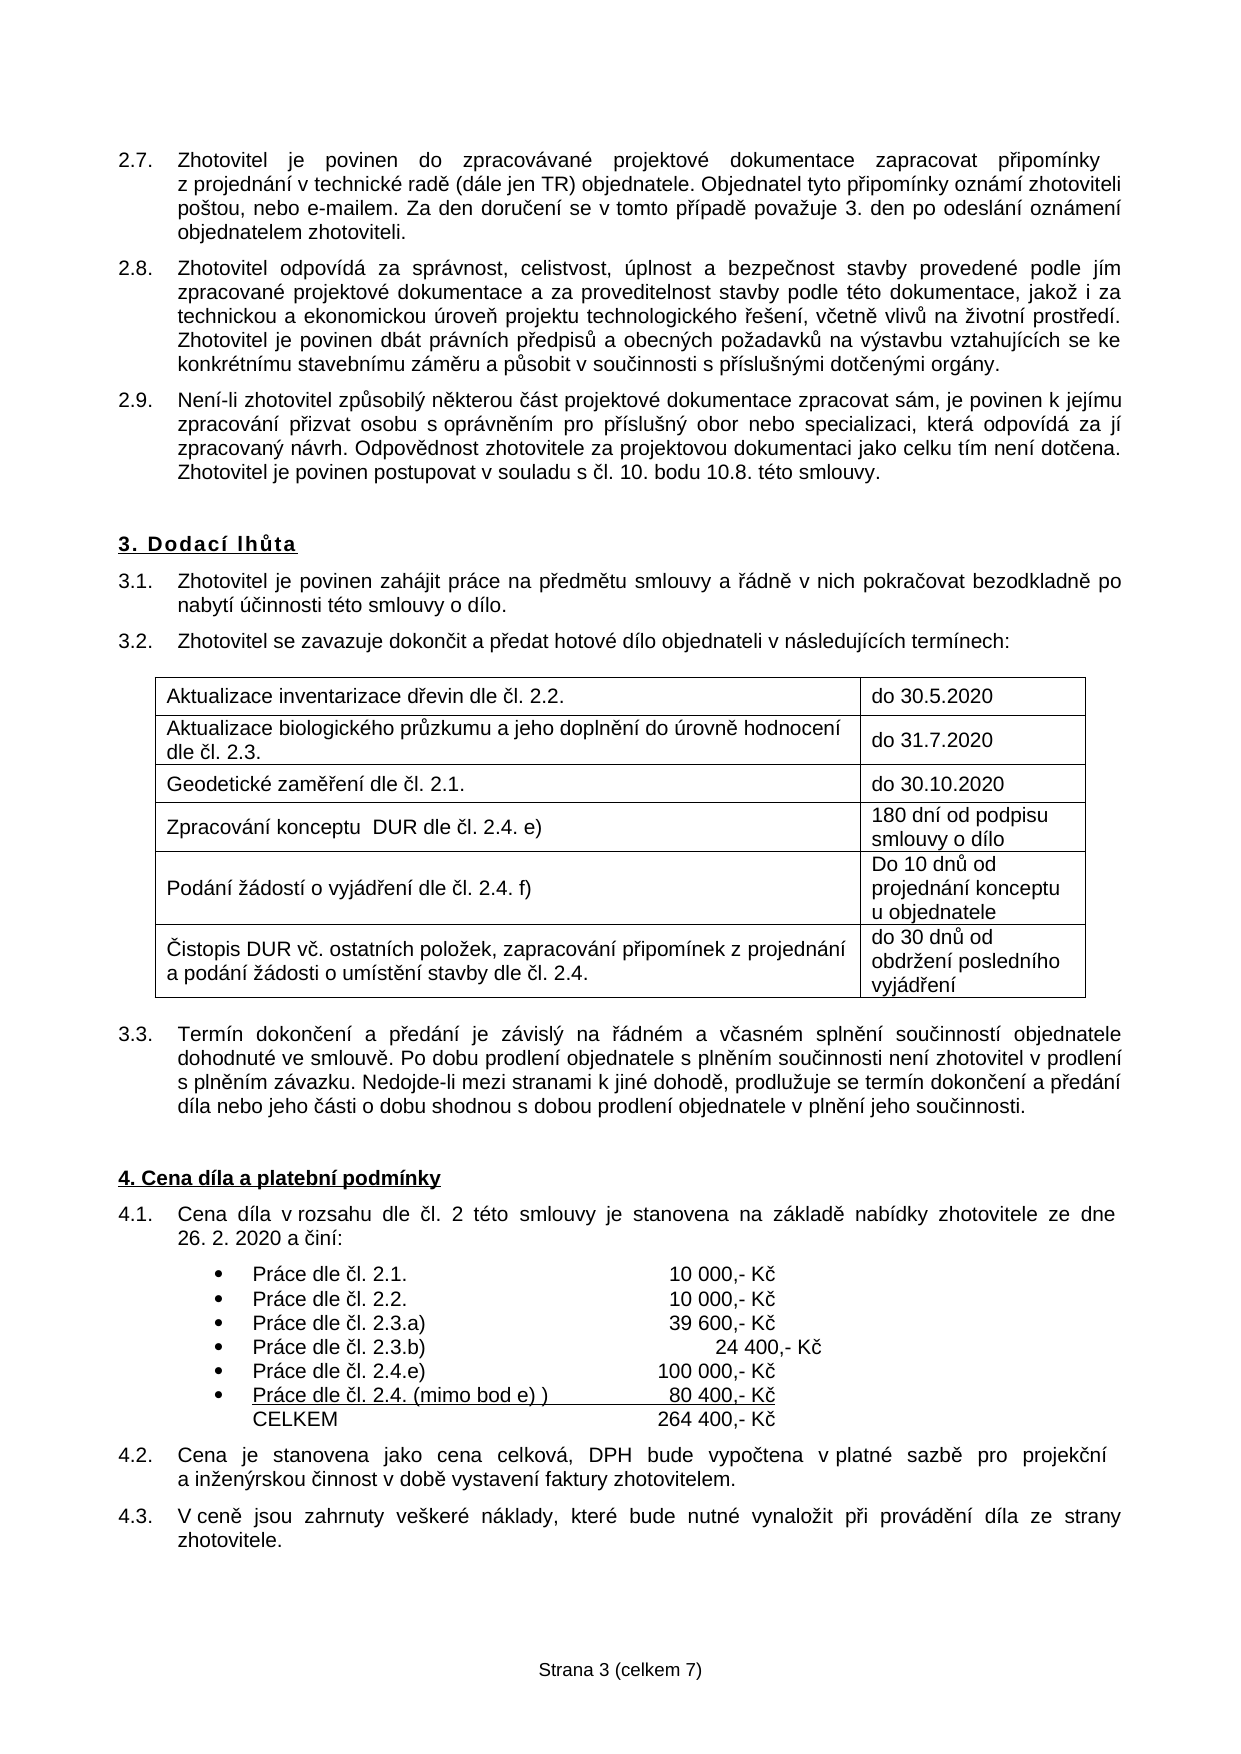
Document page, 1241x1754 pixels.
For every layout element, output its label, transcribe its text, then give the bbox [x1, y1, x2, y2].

list Práce dle čl. 2.3.b) 24 400,- Kč [215, 1334, 1122, 1358]
list Práce dle čl. 2.4. (mimo bod e) ) 80 400,- Kč [215, 1383, 1122, 1407]
list Práce dle čl. 2.1. 10 000,- Kč [215, 1262, 1122, 1286]
list Zhotovitel je povinen do zpracovávané projektové dokumentace zapracovat připomínky z projednání v technické radě (dále jen TR) objednatele. Objednatel tyto připomínky oznámí zhotoviteli poštou, nebo e-mailem. Za den doručení se v tomto případě považuje 3. den po odeslání oznámení objednatelem zhotoviteli. [118, 148, 1122, 243]
list Cena díla v rozsahu dle čl. 2 této smlouvy je stanovena na základě nabídky zhotovitele ze dne 26. 2. 2020 a činí: [118, 1202, 1122, 1250]
list Není-li zhotovitel způsobilý některou část projektové dokumentace zpracovat sám, je povinen k jejímu zpracování přizvat osobu s oprávněním pro příslušný obor nebo specializaci, která odpovídá za jí zpracovaný návrh. Odpovědnost zhotovitele za projektovou dokumentaci jako celku tím není dotčena. Zhotovitel je povinen postupovat v souladu s čl. 10. bodu 10.8. této smlouvy. [118, 388, 1122, 484]
table_cell Aktualizace biologického průzkumu a jeho doplnění do úrovně hodnocení dle čl. 2.3. [156, 716, 860, 764]
list Práce dle čl. 2.4.e) 100 000,- Kč [215, 1358, 1122, 1383]
list V ceně jsou zahrnuty veškeré náklady, které bude nutné vynaložit při provádění díla ze strany zhotovitele. [118, 1503, 1122, 1551]
table_cell Geodetické zaměření dle čl. 2.1. [156, 765, 860, 802]
table_cell 180 dní od podpisu smlouvy o dílo [861, 803, 1085, 851]
text 3. Dodací lhůta [118, 532, 1122, 556]
list Práce dle čl. 2.2. 10 000,- Kč [215, 1286, 1122, 1310]
table_header do 30.5.2020 [861, 678, 1085, 715]
list Zhotovitel odpovídá za správnost, celistvost, úplnost a bezpečnost stavby provedené podle jím zpracované projektové dokumentace a za proveditelnost stavby podle této dokumentace, jakož i za technickou a ekonomickou úroveň projektu technologického řešení, včetně vlivů na životní prostředí. Zhotovitel je povinen dbát právních předpisů a obecných požadavků na výstavbu vztahujících se ke konkrétnímu stavebnímu záměru a působit v součinnosti s příslušnými dotčenými orgány. [118, 256, 1122, 376]
list Zhotovitel je povinen zahájit práce na předmětu smlouvy a řádně v nich pokračovat bezodkladně po nabytí účinnosti této smlouvy o dílo. [118, 568, 1122, 616]
table_cell do 30.10.2020 [861, 765, 1085, 802]
list Práce dle čl. 2.3.a) 39 600,- Kč [215, 1310, 1122, 1334]
list Cena je stanovena jako cena celková, DPH bude vypočtena v platné sazbě pro projekční a inženýrskou činnost v době vystavení faktury zhotovitelem. [118, 1443, 1122, 1491]
table_cell Do 10 dnů od projednání konceptu u objednatele [861, 852, 1085, 924]
table_cell Podání žádostí o vyjádření dle čl. 2.4. f) [156, 852, 860, 924]
table_cell Čistopis DUR vč. ostatních položek, zapracování připomínek z projednání a podání žádosti o umístění stavby dle čl. 2.4. [156, 925, 860, 997]
table_cell do 31.7.2020 [861, 716, 1085, 764]
text 4. Cena díla a platební podmínky [118, 1165, 1122, 1189]
table_header Aktualizace inventarizace dřevin dle čl. 2.2. [156, 678, 860, 715]
list Zhotovitel se zavazuje dokončit a předat hotové dílo objednateli v následujících termínech: [118, 629, 1122, 653]
list Termín dokončení a předání je závislý na řádném a včasném splnění součinností objednatele dohodnuté ve smlouvě. Po dobu prodlení objednatele s plněním součinnosti není zhotovitel v prodlení s plněním závazku. Nedojde-li mezi stranami k jiné dohodě, prodlužuje se termín dokončení a předání díla nebo jeho části o dobu shodnou s dobou prodlení objednatele v plnění jeho součinnosti. [118, 1022, 1122, 1117]
list CELKEM 264 400,- Kč [252, 1407, 1122, 1431]
table_cell Zpracování konceptu DUR dle čl. 2.4. e) [156, 803, 860, 851]
table_cell do 30 dnů od obdržení posledního vyjádření [861, 925, 1085, 997]
